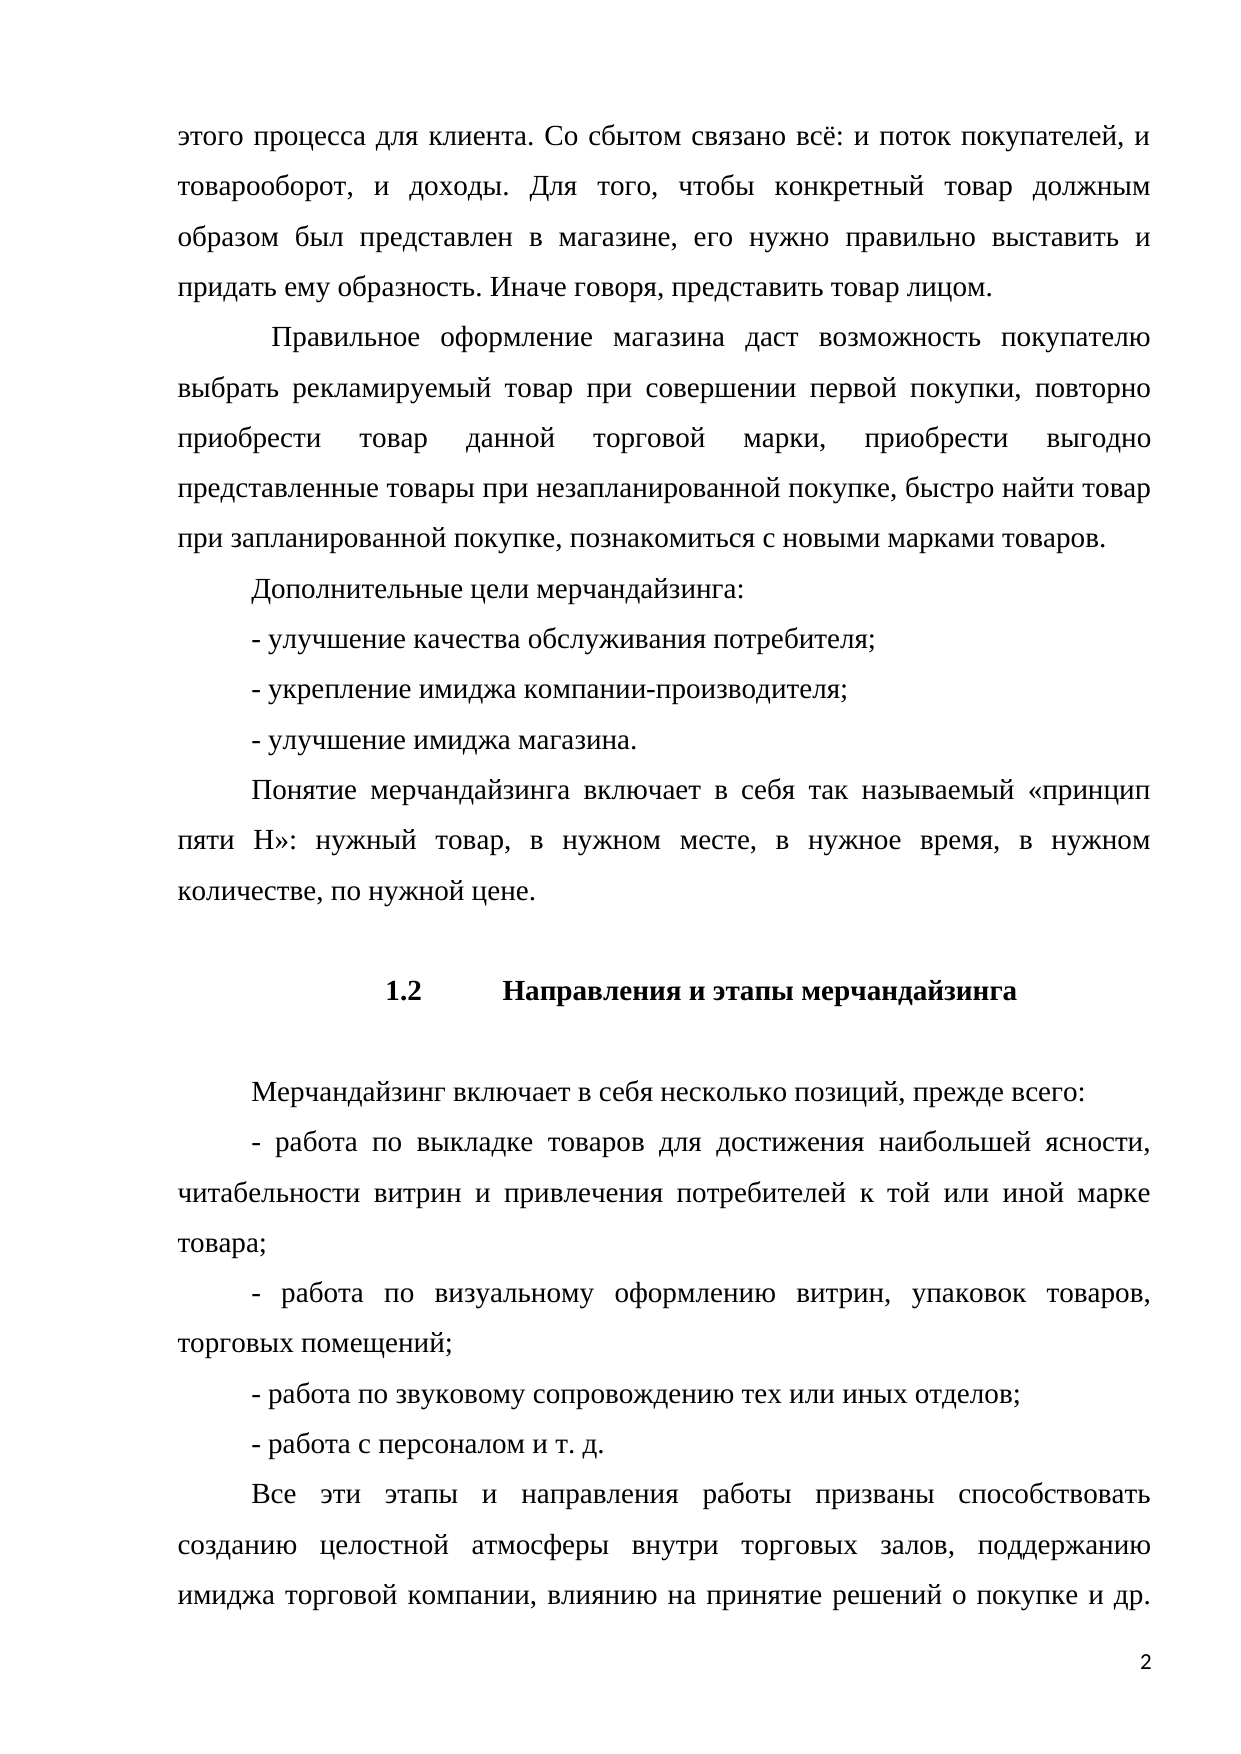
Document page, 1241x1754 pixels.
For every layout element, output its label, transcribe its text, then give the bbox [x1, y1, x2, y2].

text 1.2 Направления и этапы мерчандайзинга [177, 973, 1152, 1007]
text - укрепление имиджа компании-производителя; [177, 672, 1152, 705]
text Дополнительные цели мерчандайзинга: [177, 571, 1152, 604]
text - работа по звуковому сопровождению тех или иных отделов; [177, 1376, 1152, 1409]
text Понятие мерчандайзинга включает в себя так называемый «принцип пяти Н»: нужный товар, в нужном месте, в нужное время, в нужном количестве, по нужной цене. [177, 772, 1152, 906]
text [177, 1477, 1152, 1611]
text - работа по визуальному оформлению витрин, упаковок товаров, торговых помещений; [177, 1275, 1152, 1359]
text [177, 118, 1152, 303]
text - улучшение качества обслуживания потребителя; [177, 621, 1152, 655]
text - работа по выкладке товаров для достижения наибольшей ясности, читабельности витрин и привлечения потребителей к той или иной марке товара; [177, 1124, 1152, 1258]
text - работа с персоналом и т. д. [177, 1426, 1152, 1460]
text - улучшение имиджа магазина. [177, 722, 1152, 755]
text Мерчандайзинг включает в себя несколько позиций, прежде всего: [177, 1074, 1152, 1108]
text Правильное оформление магазина даст возможность покупателю выбрать рекламируемый товар при совершении первой покупки, повторно приобрести товар данной торговой марки, приобрести выгодно представленные товары при незапланированной покупке, быстро найти товар при запланированной покупке, познакомиться с новыми марками товаров. [177, 319, 1152, 554]
